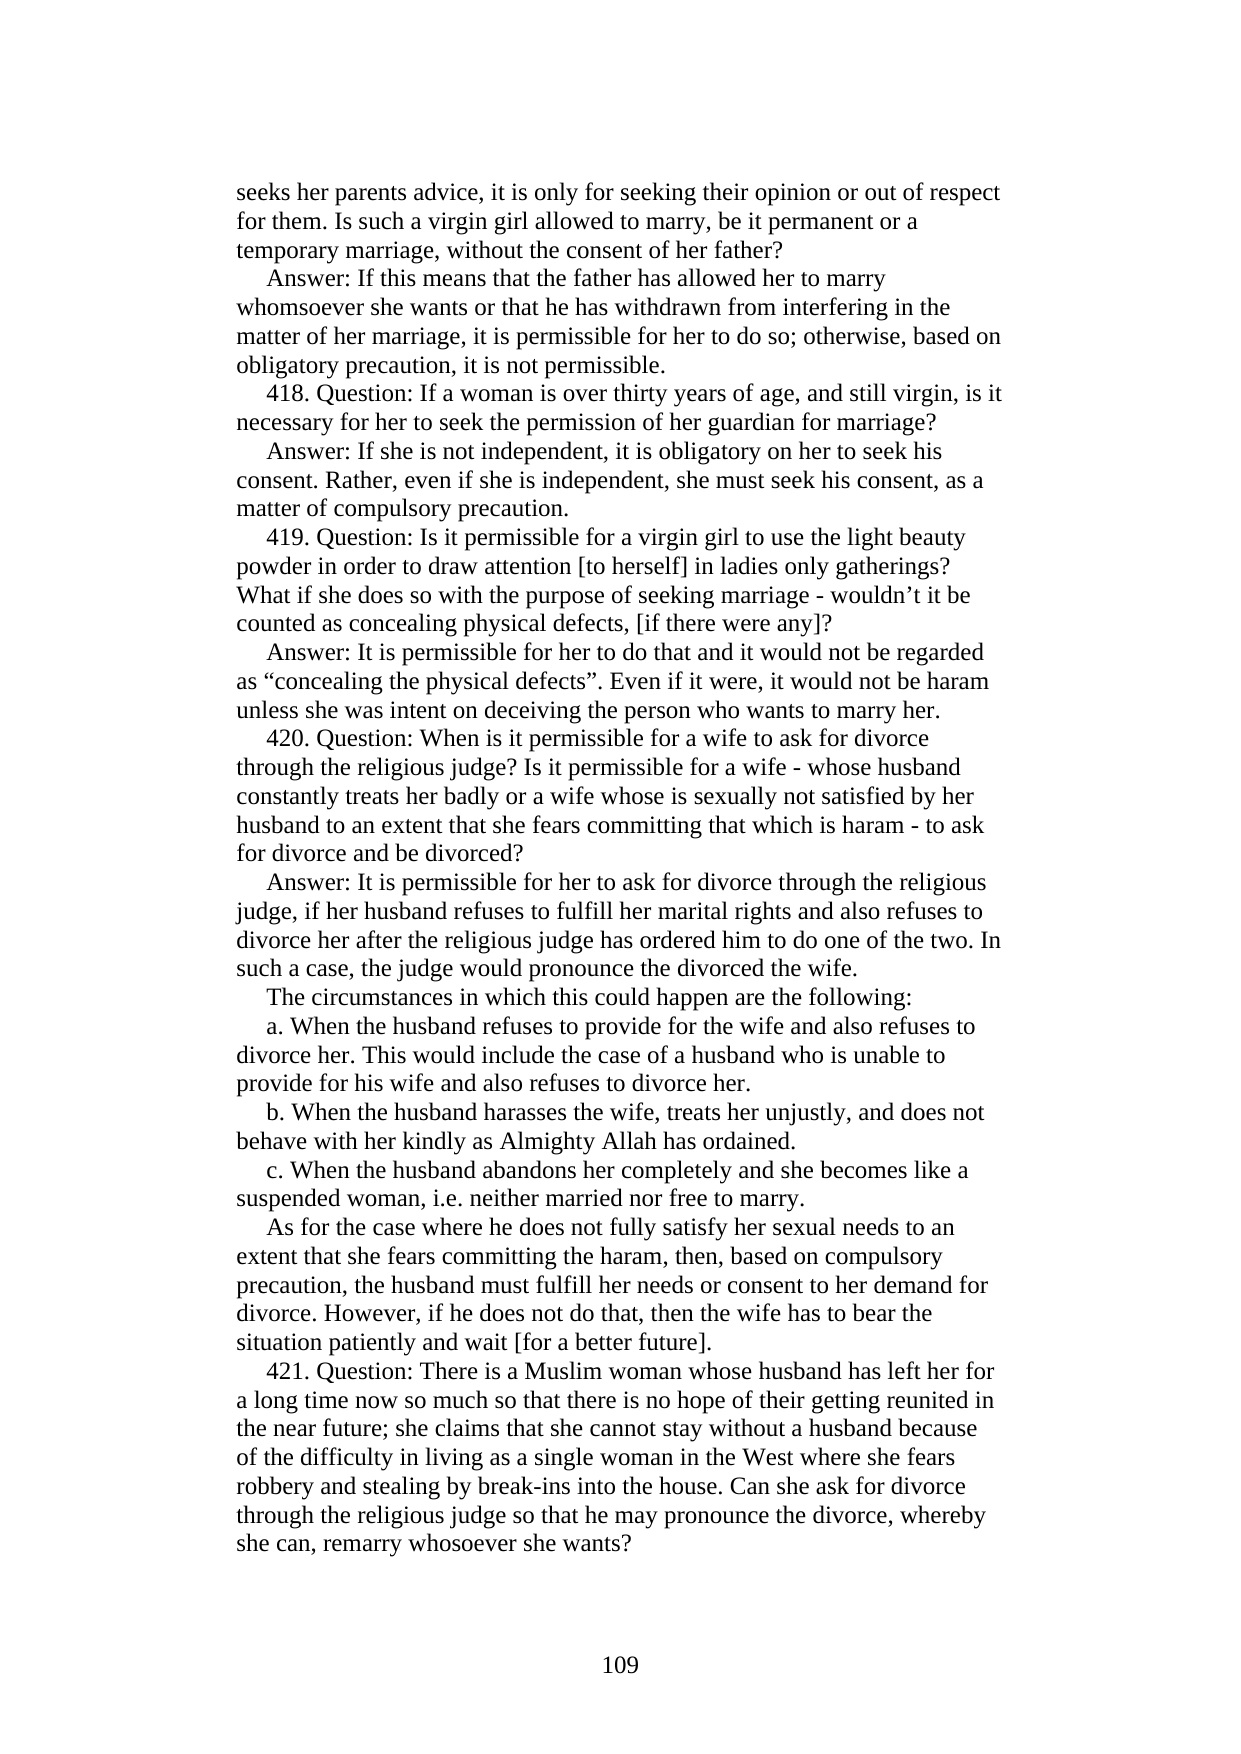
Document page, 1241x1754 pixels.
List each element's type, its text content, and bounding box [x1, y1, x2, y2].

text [236, 177, 1004, 263]
text 419. Question: Is it permissible for a virgin girl to use the light beauty powder in order to draw attention [to herself] in ladies only gatherings? What if she does so with the purpose of seeking marriage - wouldn’t it be counted as concealing physical defects, [if there were any]? [236, 522, 1004, 637]
text Answer: If she is not independent, it is obligatory on her to seek his consent. Rather, even if she is independent, she must seek his consent, as a matter of compulsory precaution. [236, 436, 1004, 522]
text 420. Question: When is it permissible for a wife to ask for divorce through the religious judge? Is it permissible for a wife - whose husband constantly treats her badly or a wife whose is sexually not satisfied by her husband to an extent that she fears committing that which is haram - to ask for divorce and be divorced? [236, 723, 1004, 867]
text The circumstances in which this could happen are the following: [236, 982, 1004, 1011]
text 421. Question: There is a Muslim woman whose husband has left her for a long time now so much so that there is no hope of their getting reunited in the near future; she claims that she cannot stay without a husband because of the difficulty in living as a single woman in the West where she fears robbery and stealing by break-ins into the house. Can she ask for divorce through the religious judge so that he may pronounce the divorce, whereby she can, remarry whosoever she wants? [236, 1356, 1004, 1557]
text Answer: It is permissible for her to ask for divorce through the religious judge, if her husband refuses to fulfill her marital rights and also refuses to divorce her after the religious judge has ordered him to do one of the two. In such a case, the judge would pronounce the divorced the wife. [236, 867, 1004, 982]
text a. When the husband refuses to provide for the wife and also refuses to divorce her. This would include the case of a husband who is unable to provide for his wife and also refuses to divorce her. [236, 1011, 1004, 1097]
text b. When the husband harasses the wife, treats her unjustly, and does not behave with her kindly as Almighty Allah has ordained. [236, 1097, 1004, 1155]
text c. When the husband abandons her completely and she becomes like a suspended woman, i.e. neither married nor free to marry. [236, 1155, 1004, 1212]
text 418. Question: If a woman is over thirty years of age, and still virgin, is it necessary for her to seek the permission of her guardian for marriage? [236, 378, 1004, 436]
text Answer: It is permissible for her to do that and it would not be regarded as “concealing the physical defects”. Even if it were, it would not be haram unless she was intent on deceiving the person who wants to marry her. [236, 637, 1004, 723]
text As for the case where he does not fully satisfy her sexual needs to an extent that she fears committing the haram, then, based on compulsory precaution, the husband must fulfill her needs or consent to her demand for divorce. However, if he does not do that, then the wife has to bear the situation patiently and wait [for a better future]. [236, 1212, 1004, 1356]
text Answer: If this means that the father has allowed her to marry whomsoever she wants or that he has withdrawn from interfering in the matter of her marriage, it is permissible for her to do so; otherwise, based on obligatory precaution, it is not permissible. [236, 263, 1004, 378]
